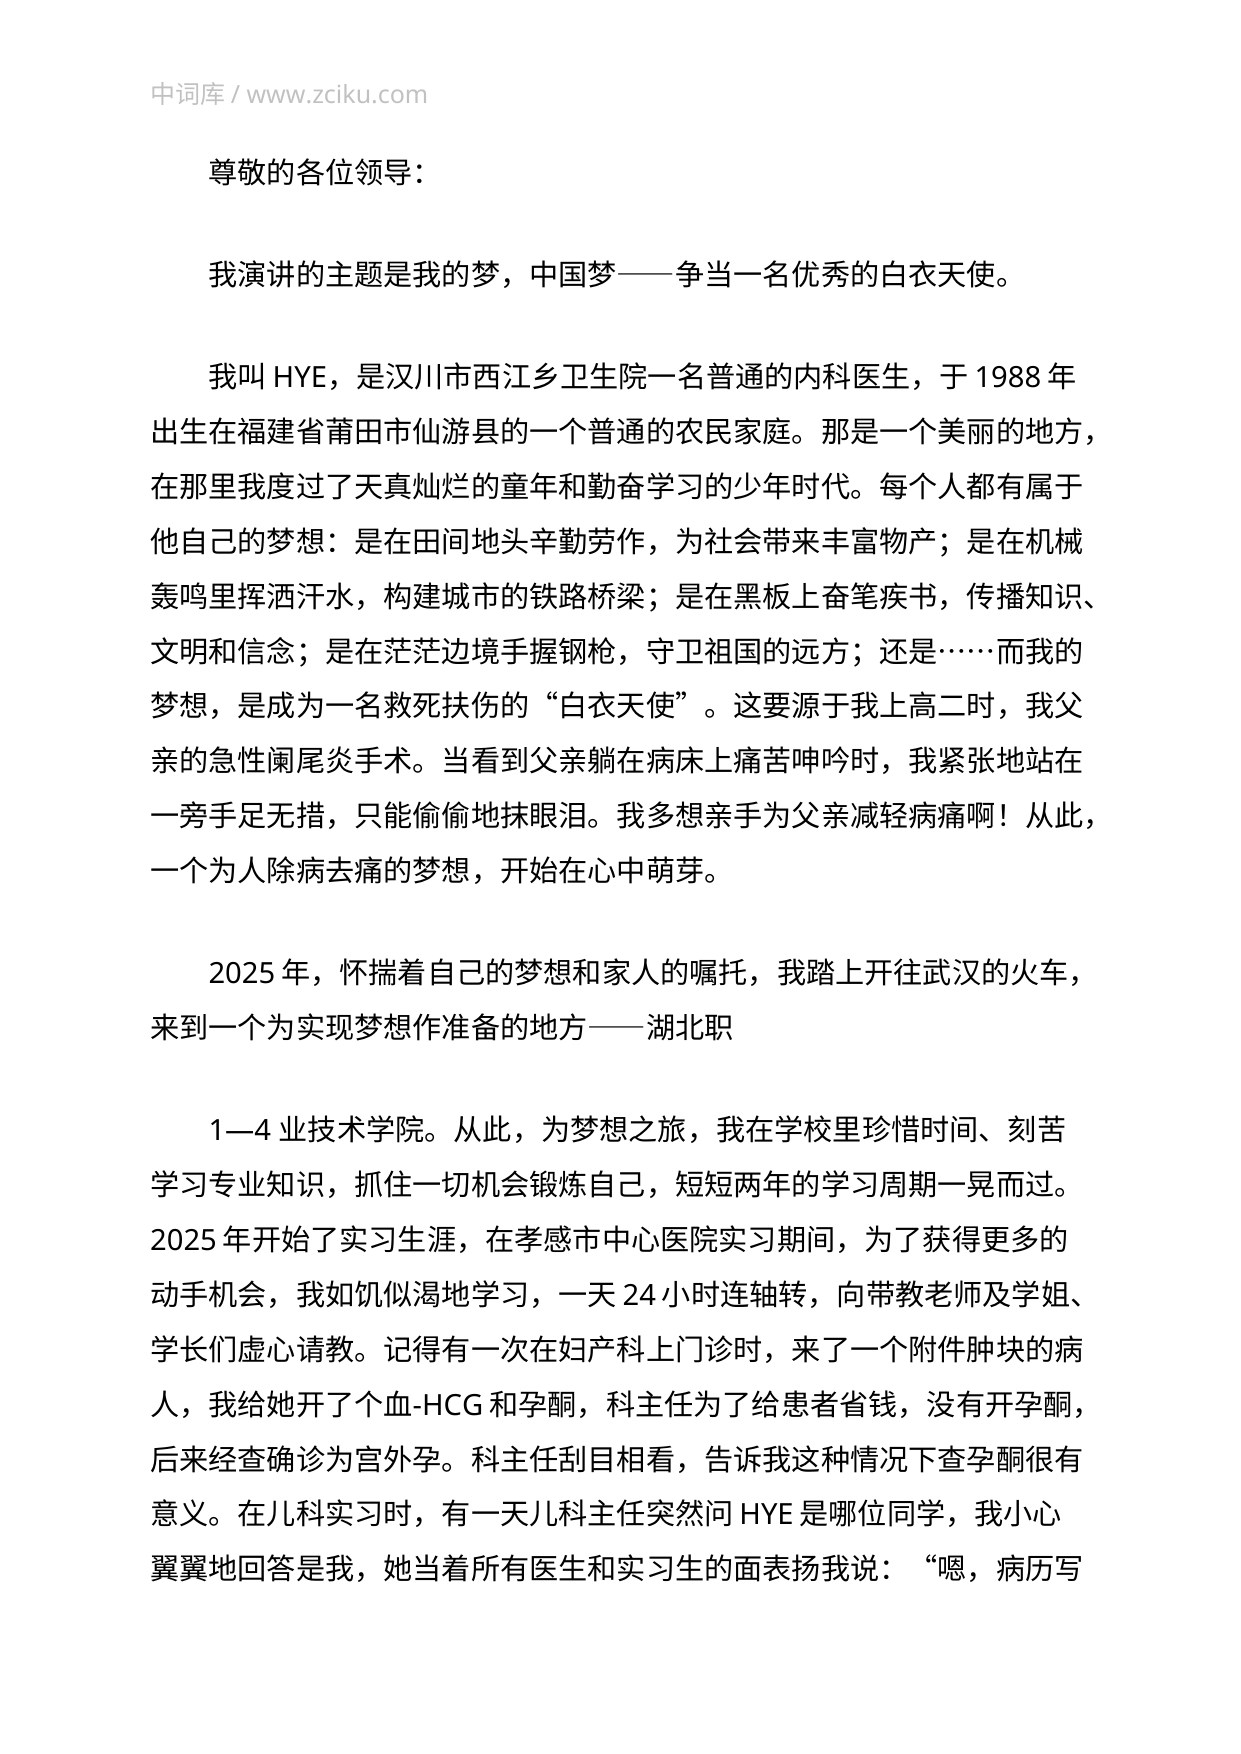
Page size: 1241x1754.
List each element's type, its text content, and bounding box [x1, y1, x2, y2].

text 尊敬的各位领导： [150, 150, 1090, 192]
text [150, 1106, 1090, 1588]
text 我演讲的主题是我的梦，中国梦——争当一名优秀的白衣天使。 [150, 252, 1090, 294]
text 2025年，怀揣着自己的梦想和家人的嘱托，我踏上开往武汉的火车，来到一个为实现梦想作准备的地方——湖北职 [150, 949, 1090, 1047]
text 我叫HYE，是汉川市西江乡卫生院一名普通的内科医生，于1988年出生在福建省莆田市仙游县的一个普通的农民家庭。那是一个美丽的地方，在那里我度过了天真灿烂的童年和勤奋学习的少年时代。每个人都有属于他自己的梦想：是在田间地头辛勤劳作，为社会带来丰富物产；是在机械轰鸣里挥洒汗水，构建城市的铁路桥梁；是在黑板上奋笔疾书，传播知识、文明和信念；是在茫茫边境手握钢枪，守卫祖国的远方；还是……而我的梦想，是成为一名救死扶伤的“白衣天使”。这要源于我上高二时，我父亲的急性阑尾炎手术。当看到父亲躺在病床上痛苦呻吟时，我紧张地站在一旁手足无措，只能偷偷地抹眼泪。我多想亲手为父亲减轻病痛啊！从此，一个为人除病去痛的梦想，开始在心中萌芽。 [150, 353, 1090, 890]
